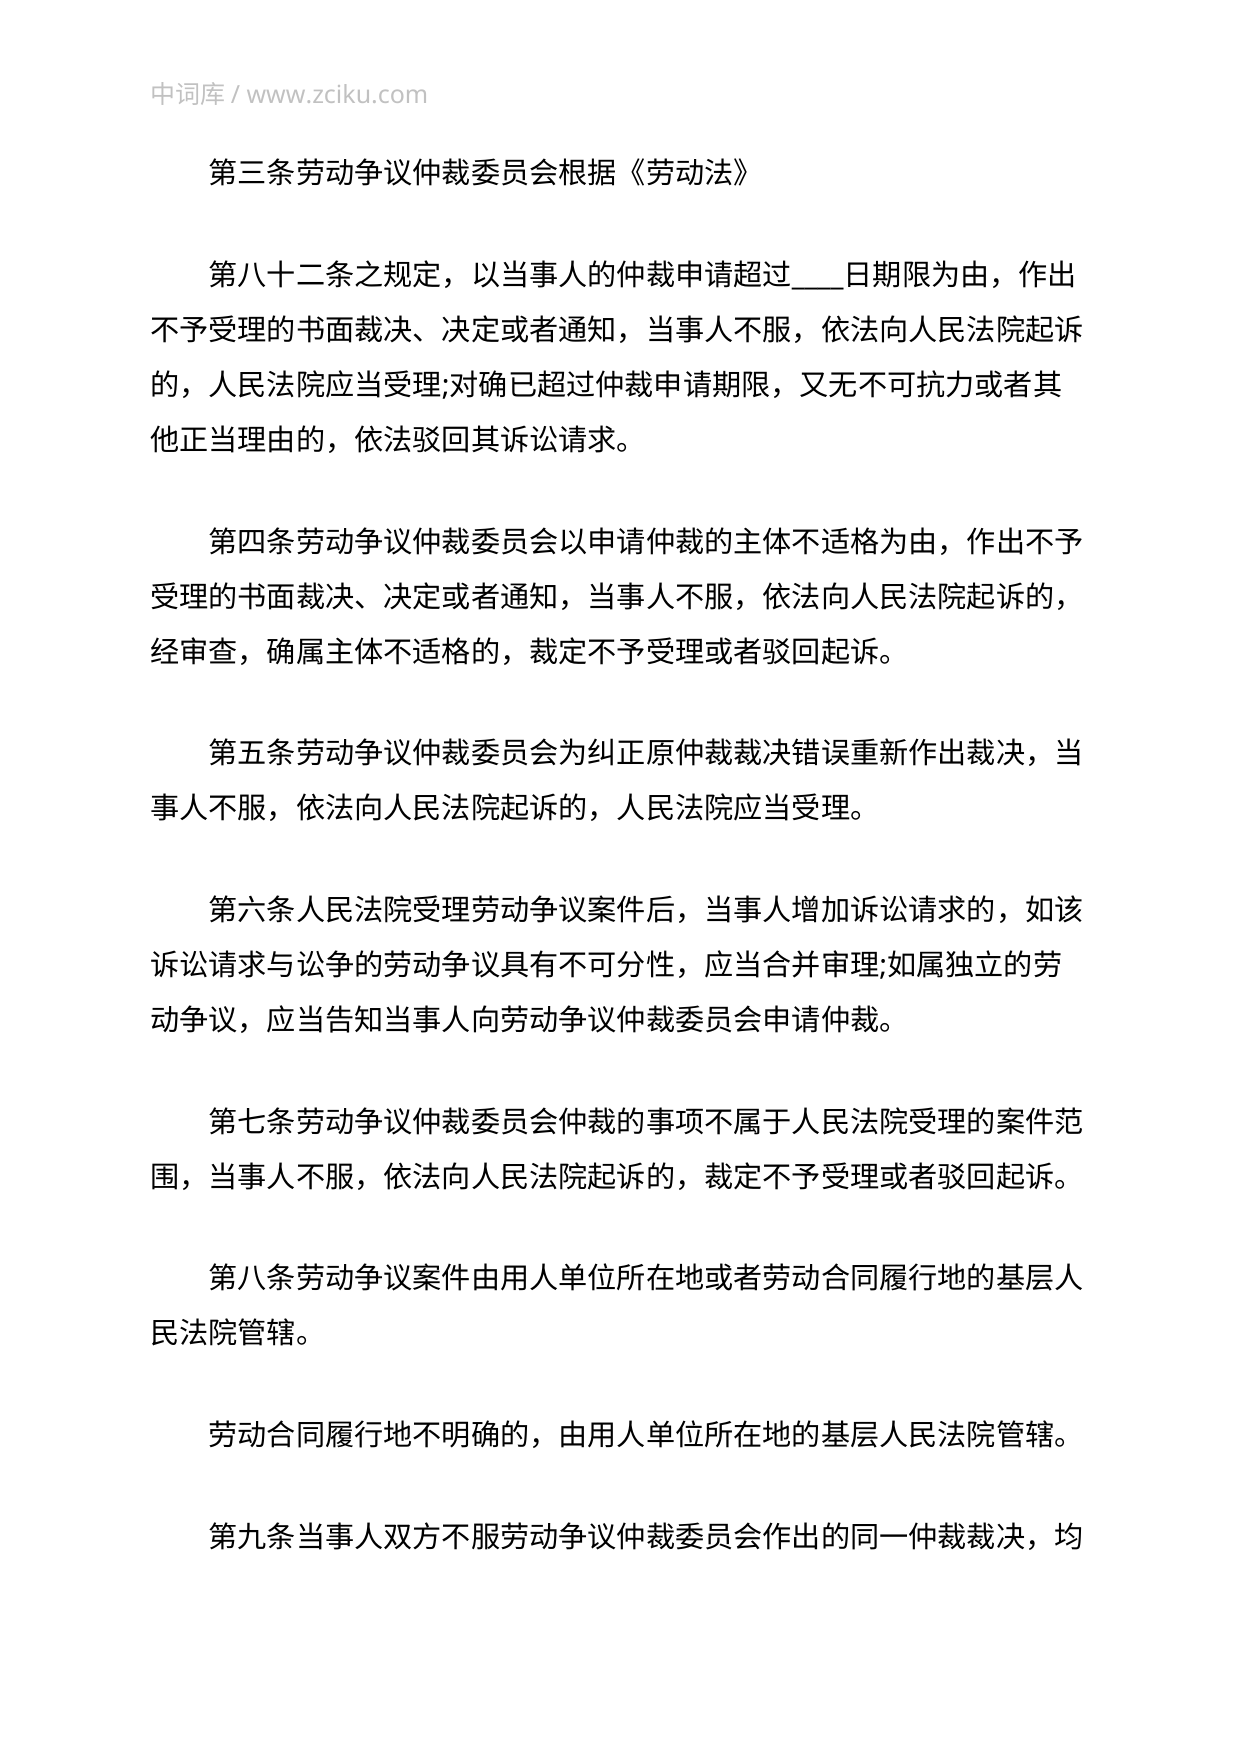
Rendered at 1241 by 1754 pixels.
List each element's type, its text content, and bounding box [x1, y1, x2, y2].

text 第七条劳动争议仲裁委员会仲裁的事项不属于人民法院受理的案件范围，当事人不服，依法向人民法院起诉的，裁定不予受理或者驳回起诉。 [150, 1098, 1090, 1196]
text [150, 1513, 1090, 1556]
text 第六条人民法院受理劳动争议案件后，当事人增加诉讼请求的，如该诉讼请求与讼争的劳动争议具有不可分性，应当合并审理;如属独立的劳动争议，应当告知当事人向劳动争议仲裁委员会申请仲裁。 [150, 887, 1090, 1039]
text 第五条劳动争议仲裁委员会为纠正原仲裁裁决错误重新作出裁决，当事人不服，依法向人民法院起诉的，人民法院应当受理。 [150, 730, 1090, 827]
text 劳动合同履行地不明确的，由用人单位所在地的基层人民法院管辖。 [150, 1412, 1090, 1454]
text 第三条劳动争议仲裁委员会根据《劳动法》 [150, 150, 1090, 192]
text 第八条劳动争议案件由用人单位所在地或者劳动合同履行地的基层人民法院管辖。 [150, 1255, 1090, 1352]
text 第八十二条之规定，以当事人的仲裁申请超过____日期限为由，作出不予受理的书面裁决、决定或者通知，当事人不服，依法向人民法院起诉的，人民法院应当受理;对确已超过仲裁申请期限，又无不可抗力或者其他正当理由的，依法驳回其诉讼请求。 [150, 252, 1090, 459]
text 第四条劳动争议仲裁委员会以申请仲裁的主体不适格为由，作出不予受理的书面裁决、决定或者通知，当事人不服，依法向人民法院起诉的，经审查，确属主体不适格的，裁定不予受理或者驳回起诉。 [150, 518, 1090, 671]
